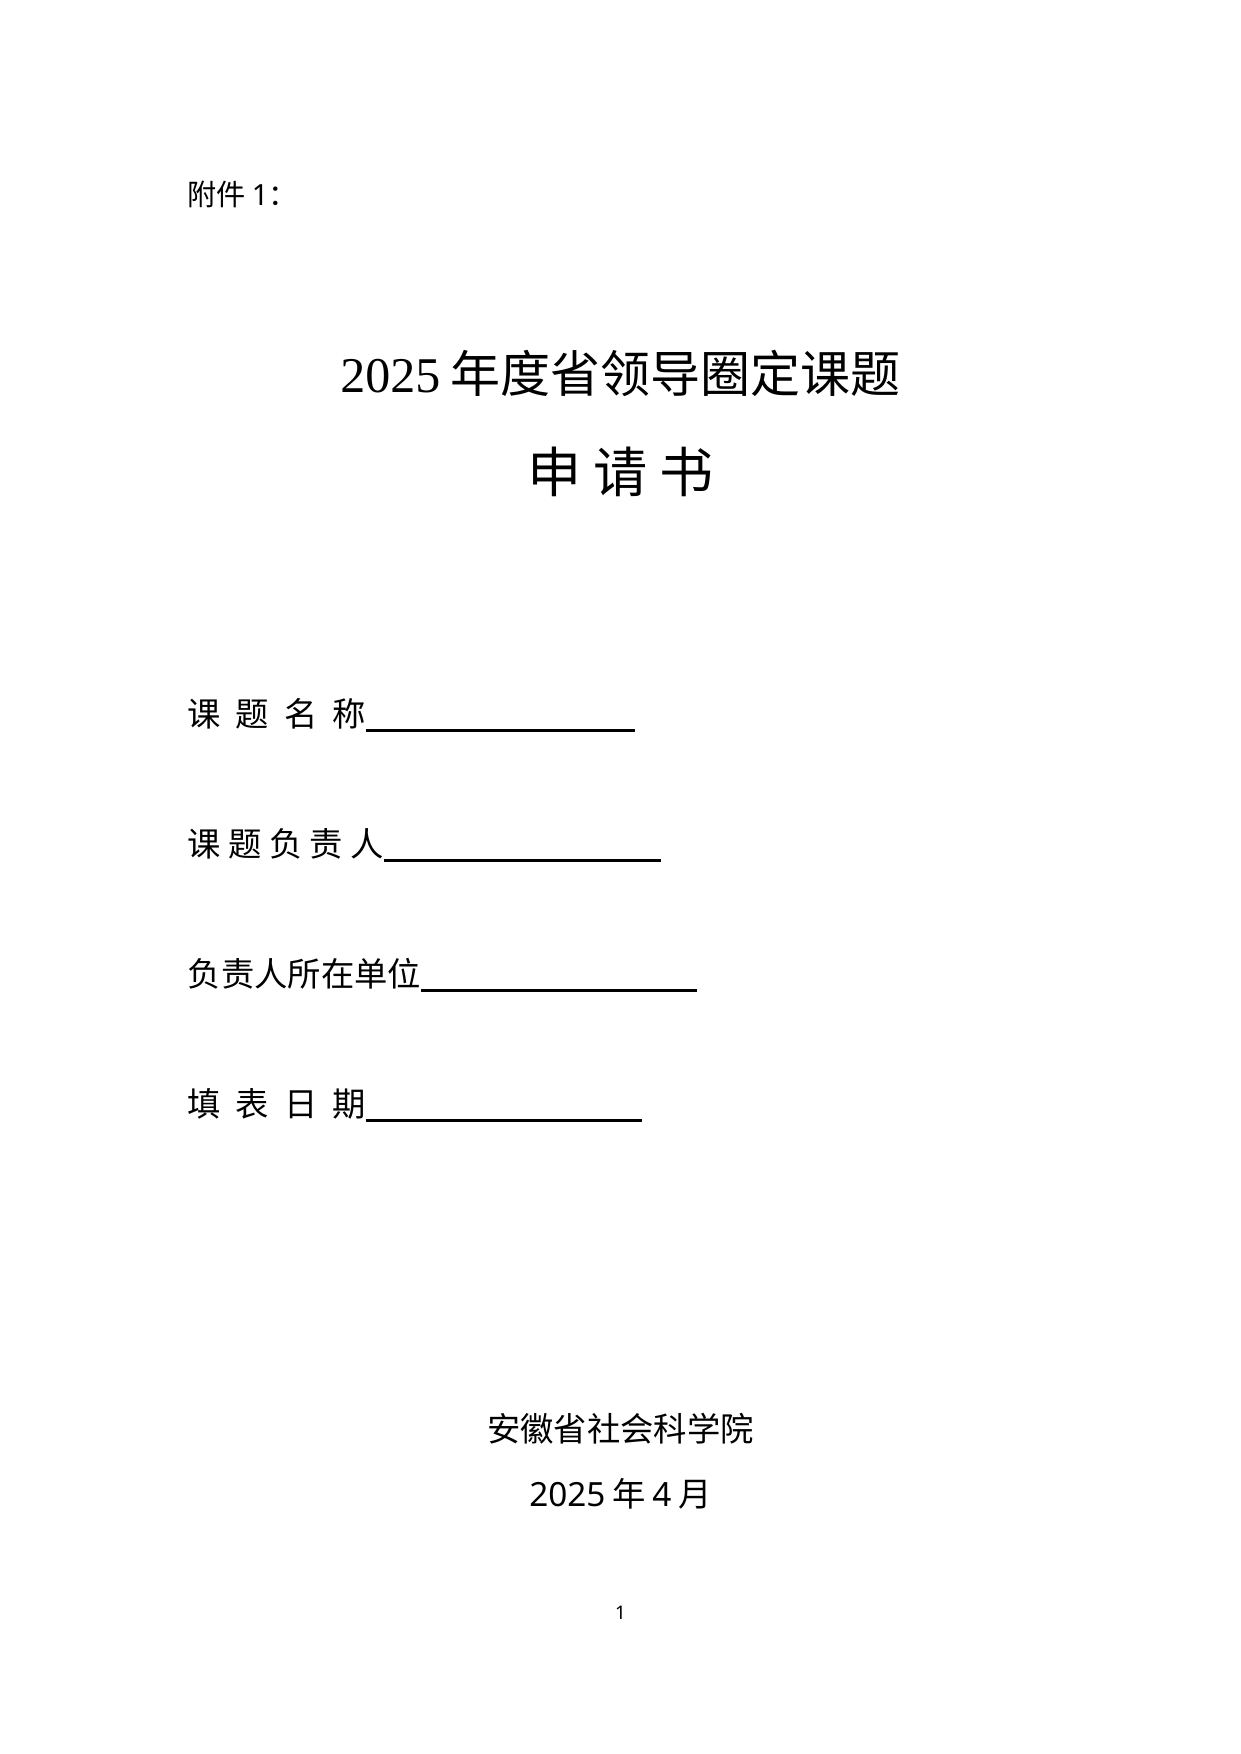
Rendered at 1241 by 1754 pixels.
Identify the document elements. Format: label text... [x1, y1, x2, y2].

text 安徽省社会科学院 [187, 1395, 1053, 1460]
text 2025年度省领导圈定课题 [187, 322, 1053, 420]
text 填 表 日 期 [187, 1070, 1053, 1135]
text 负责人所在单位 [187, 940, 1053, 1005]
text 课 题 名 称 [187, 680, 1053, 745]
text 2025年4月 [187, 1460, 1053, 1525]
text 附件1： [187, 160, 1053, 225]
text 申 请 书 [187, 420, 1053, 517]
text 课 题 负 责 人 [187, 810, 1053, 875]
